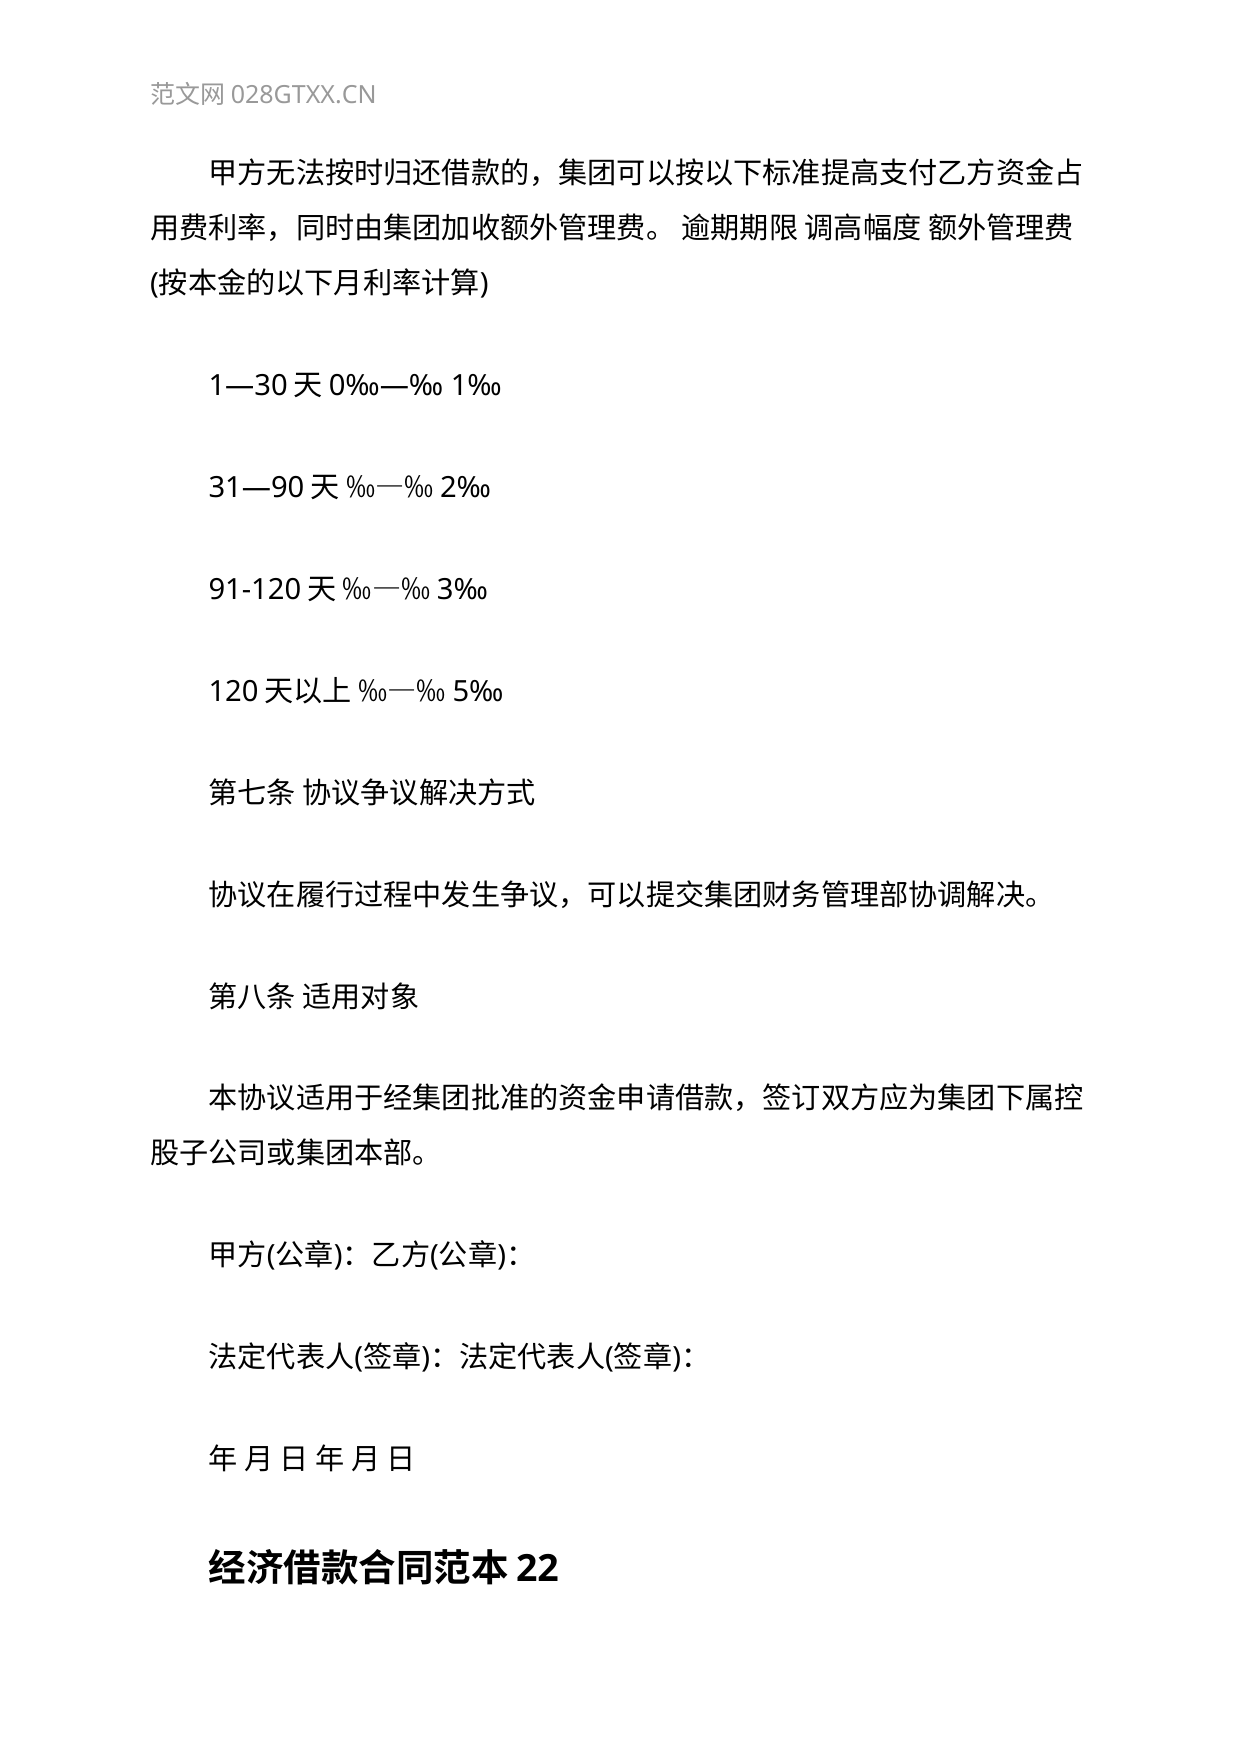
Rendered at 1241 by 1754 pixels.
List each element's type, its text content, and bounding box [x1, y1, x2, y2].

text 经济借款合同范本22 [150, 1537, 1090, 1592]
text 法定代表人(签章)：法定代表人(签章)： [150, 1334, 1090, 1376]
text 第八条 适用对象 [150, 973, 1090, 1016]
text 甲方无法按时归还借款的，集团可以按以下标准提高支付乙方资金占用费利率，同时由集团加收额外管理费。 逾期期限 调高幅度 额外管理费(按本金的以下月利率计算) [150, 150, 1090, 302]
text 1—30天0‰—‰ 1‰ [150, 362, 1090, 404]
text 31—90天 ‰—‰ 2‰ [150, 464, 1090, 506]
text 协议在履行过程中发生争议，可以提交集团财务管理部协调解决。 [150, 871, 1090, 914]
text 第七条 协议争议解决方式 [150, 770, 1090, 812]
text 120天以上 ‰—‰ 5‰ [150, 668, 1090, 710]
text 甲方(公章)：乙方(公章)： [150, 1232, 1090, 1274]
text 91-120天 ‰—‰ 3‰ [150, 566, 1090, 608]
text 年 月 日 年 月 日 [150, 1436, 1090, 1478]
text 本协议适用于经集团批准的资金申请借款，签订双方应为集团下属控股子公司或集团本部。 [150, 1075, 1090, 1172]
